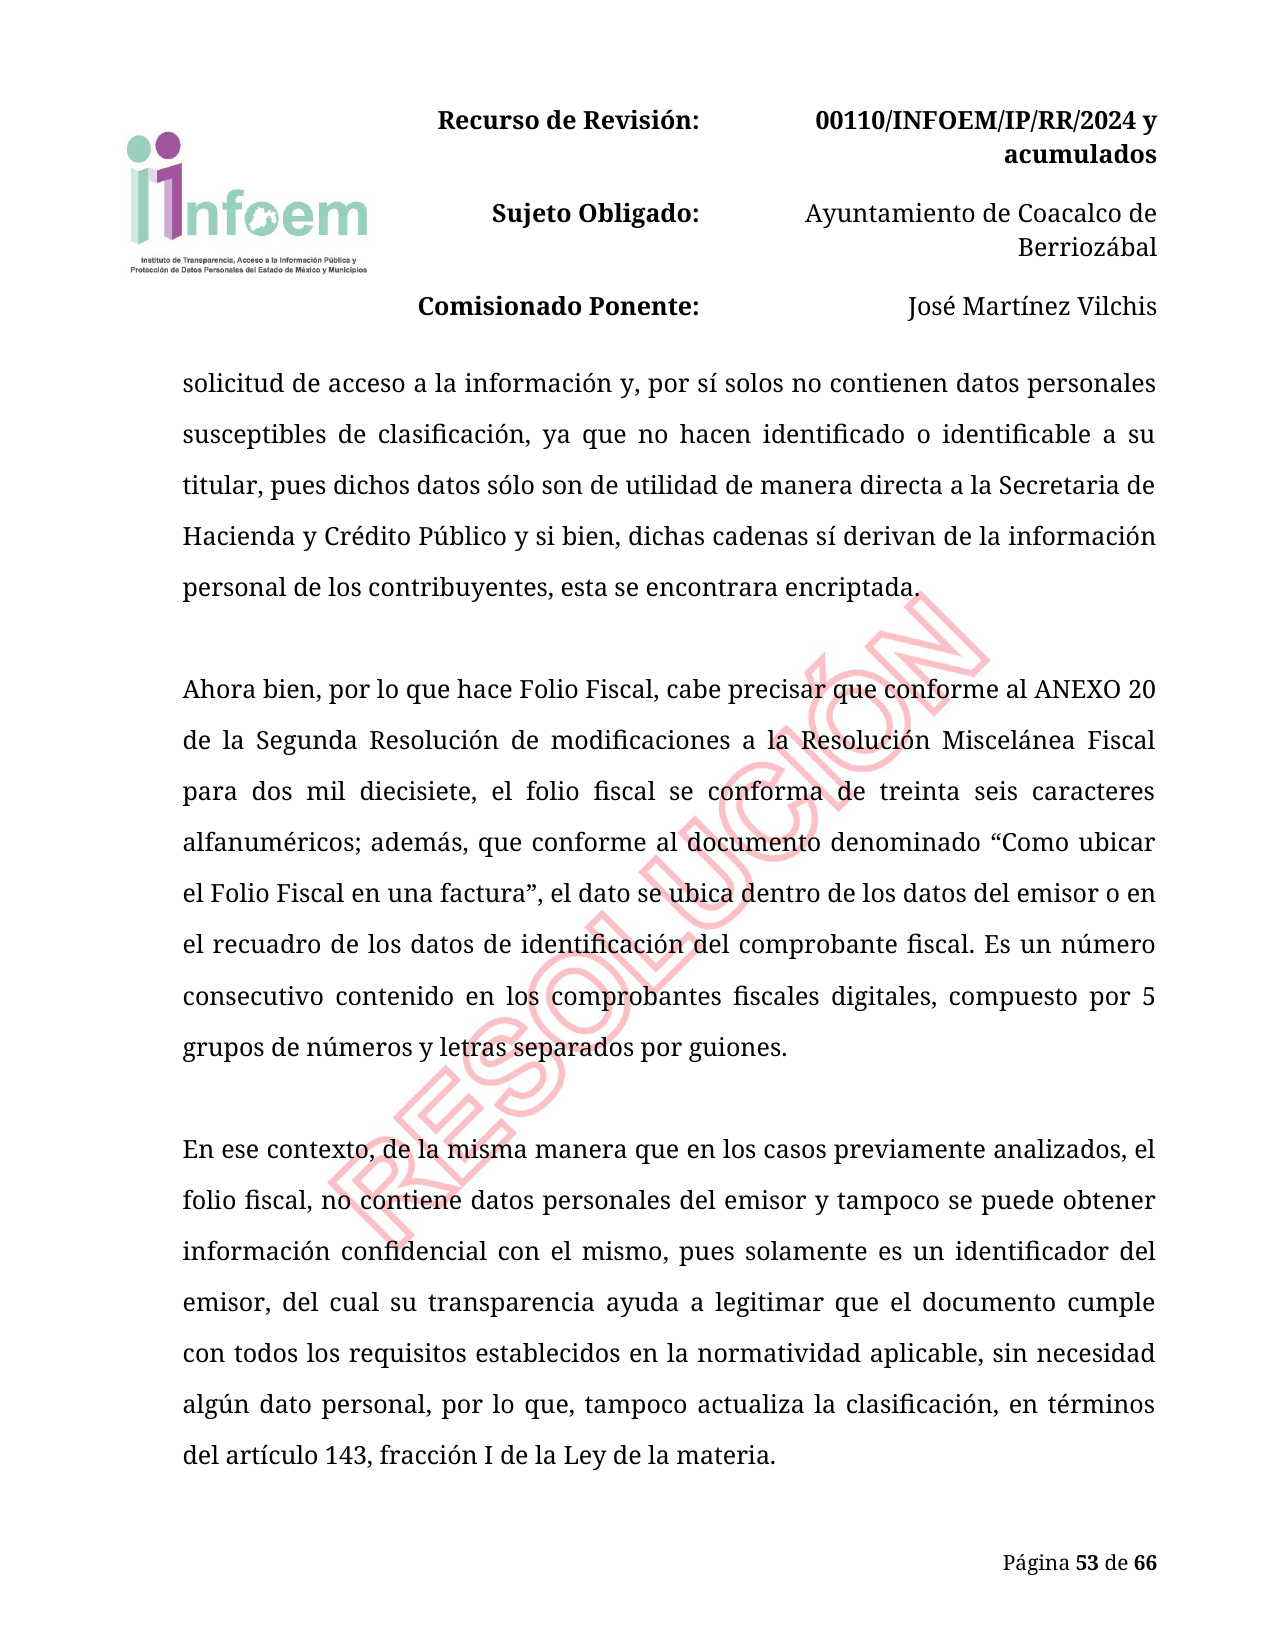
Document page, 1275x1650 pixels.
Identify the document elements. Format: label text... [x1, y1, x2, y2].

text En ese contexto, de la misma manera que en los casos previamente analizados, el folio fiscal, no contiene datos personales del emisor y tampoco se puede obtener información confidencial con el mismo, pues solamente es un identificador del emisor, del cual su transparencia ayuda a legitimar que el documento cumple con todos los requisitos establecidos en la normatividad aplicable, sin necesidad algún dato personal, por lo que, tampoco actualiza la clasificación, en términos del artículo 143, fracción I de la Ley de la materia. [182, 1131, 1157, 1472]
text Ahora bien, por lo que hace Folio Fiscal, cabe precisar que conforme al ANEXO 20 de la Segunda Resolución de modificaciones a la Resolución Miscelánea Fiscal para dos mil diecisiete, el folio fiscal se conforma de treinta seis caracteres alfanuméricos; además, que conforme al documento denominado “Como ubicar el Folio Fiscal en una factura”, el dato se ubica dentro de los datos del emisor o en el recuadro de los datos de identificación del comprobante fiscal. Es un número consecutivo contenido en los comprobantes fiscales digitales, compuesto por 5 grupos de números y letras separados por guiones. [182, 672, 1157, 1063]
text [182, 366, 1157, 604]
picture [7, 71, 1275, 1650]
